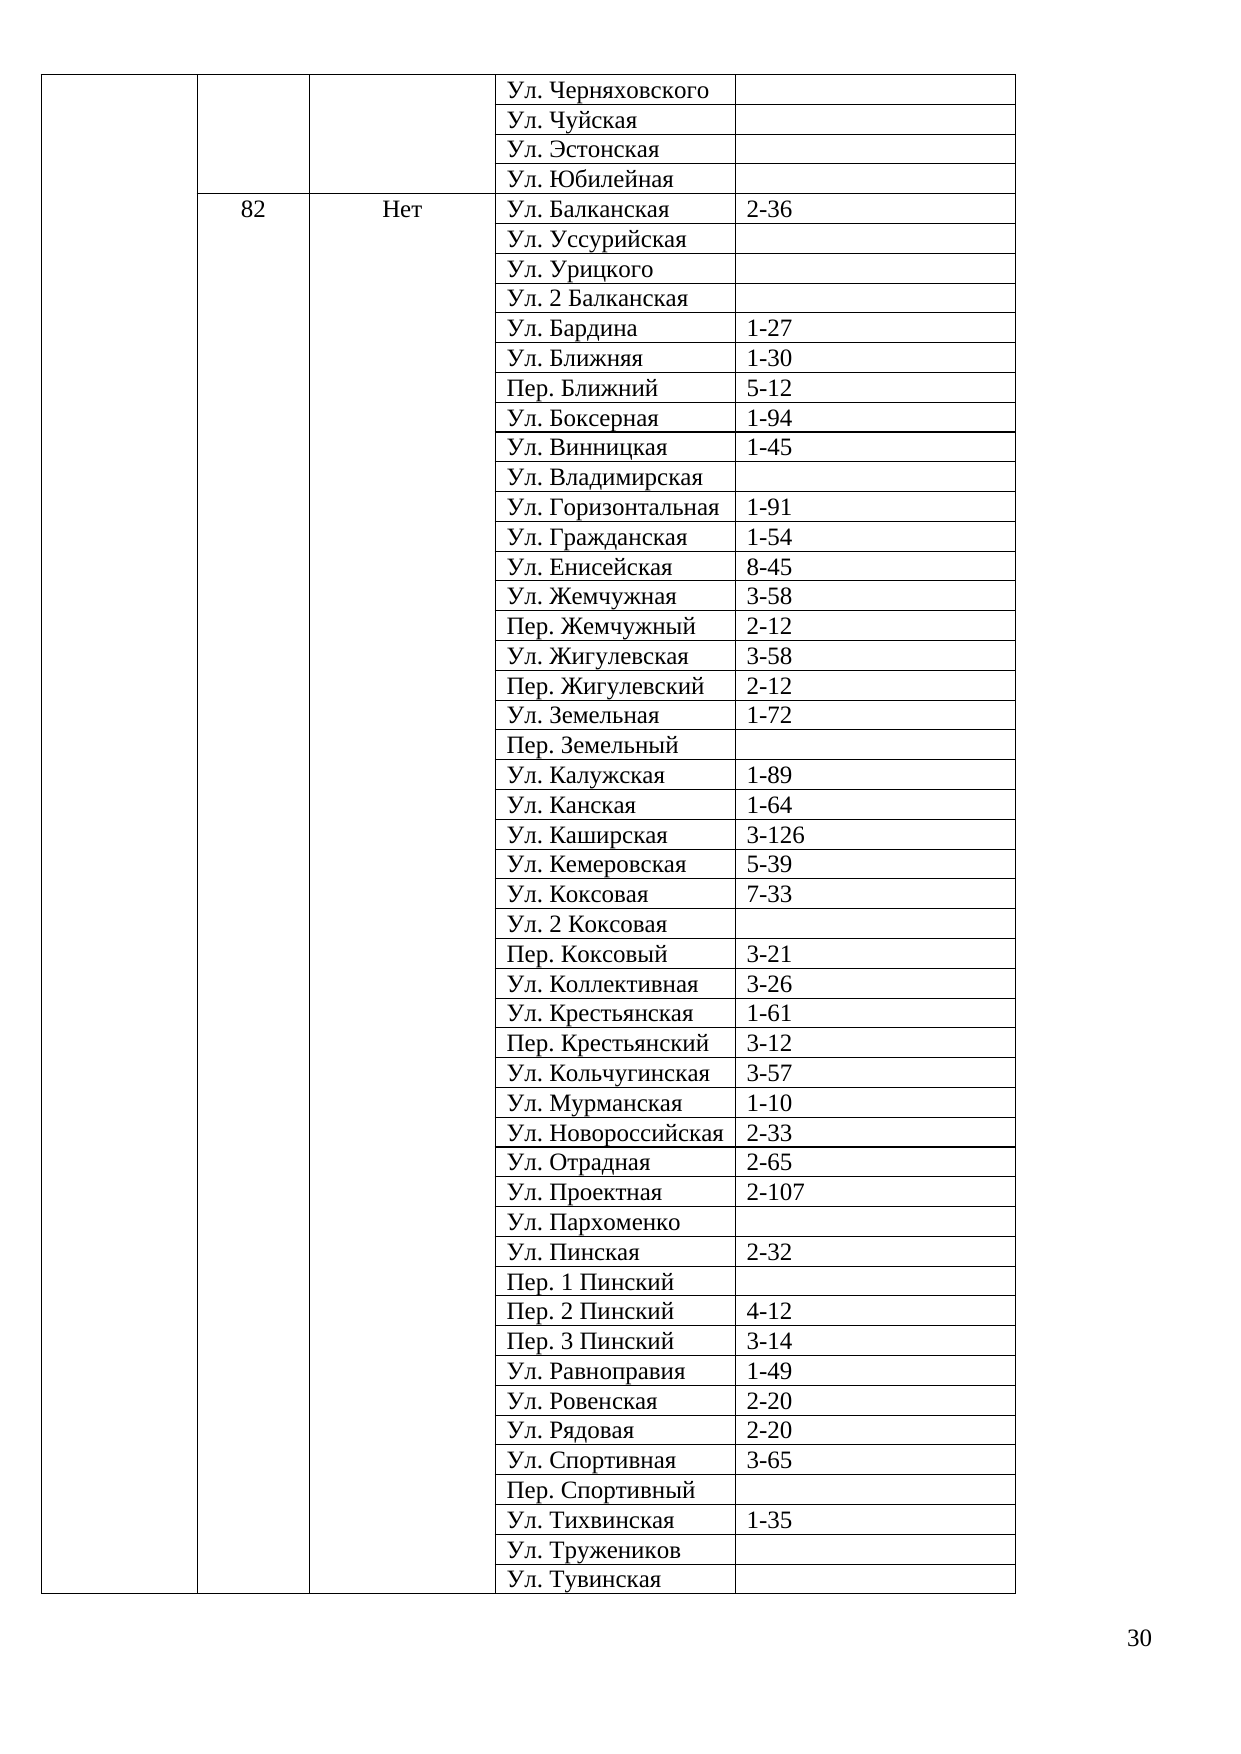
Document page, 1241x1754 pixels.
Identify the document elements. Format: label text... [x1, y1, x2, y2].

table_cell 5-12 [736, 373, 1015, 402]
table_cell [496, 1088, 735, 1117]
table_cell Ул. Чуйская [496, 105, 735, 133]
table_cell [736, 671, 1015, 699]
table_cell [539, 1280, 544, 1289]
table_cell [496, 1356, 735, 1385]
table_cell Ул. Эстонская [496, 135, 735, 163]
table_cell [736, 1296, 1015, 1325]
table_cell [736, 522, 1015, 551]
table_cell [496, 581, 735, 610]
table_cell 1-94 [736, 403, 1015, 431]
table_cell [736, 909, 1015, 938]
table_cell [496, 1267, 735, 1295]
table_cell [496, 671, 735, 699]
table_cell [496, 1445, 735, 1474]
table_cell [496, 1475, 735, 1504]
table_cell [736, 254, 1015, 282]
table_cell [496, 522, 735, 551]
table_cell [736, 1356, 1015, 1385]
table_cell [736, 105, 1015, 133]
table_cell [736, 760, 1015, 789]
table_cell Ул. Боксерная [496, 403, 735, 431]
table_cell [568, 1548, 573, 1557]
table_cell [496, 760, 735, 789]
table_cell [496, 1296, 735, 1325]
table_cell Ул. Бардина [496, 313, 735, 342]
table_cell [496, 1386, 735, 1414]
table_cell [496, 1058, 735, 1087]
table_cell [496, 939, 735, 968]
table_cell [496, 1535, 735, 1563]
table_cell Ул. Балканская [496, 194, 735, 223]
table_cell Пер. Ближний [496, 373, 735, 402]
table_cell Нет [310, 194, 495, 1593]
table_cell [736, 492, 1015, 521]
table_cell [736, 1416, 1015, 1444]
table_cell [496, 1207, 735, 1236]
table_cell 82 [198, 194, 309, 1593]
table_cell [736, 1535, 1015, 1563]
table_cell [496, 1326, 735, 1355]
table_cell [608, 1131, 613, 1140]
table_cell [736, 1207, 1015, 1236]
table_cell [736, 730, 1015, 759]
table_cell Ул. Уссурийская [496, 224, 735, 253]
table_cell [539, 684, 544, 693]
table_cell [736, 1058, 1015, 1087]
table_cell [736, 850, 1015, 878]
table_cell 1-30 [736, 343, 1015, 372]
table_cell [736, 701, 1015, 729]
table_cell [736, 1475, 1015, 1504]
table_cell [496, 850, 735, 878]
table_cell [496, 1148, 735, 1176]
table_cell [736, 164, 1015, 193]
table_cell Ул. Урицкого [496, 254, 735, 282]
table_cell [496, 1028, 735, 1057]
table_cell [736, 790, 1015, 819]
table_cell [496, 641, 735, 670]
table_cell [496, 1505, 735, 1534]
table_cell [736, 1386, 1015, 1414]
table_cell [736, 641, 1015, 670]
table_cell Ул. Винницкая [496, 433, 735, 461]
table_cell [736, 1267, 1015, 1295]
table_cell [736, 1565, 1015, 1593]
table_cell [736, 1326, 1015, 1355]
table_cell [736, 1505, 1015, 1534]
table_cell 2-36 [736, 194, 1015, 223]
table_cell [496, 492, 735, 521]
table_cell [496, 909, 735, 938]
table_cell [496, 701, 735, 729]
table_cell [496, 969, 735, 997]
table_cell [736, 284, 1015, 312]
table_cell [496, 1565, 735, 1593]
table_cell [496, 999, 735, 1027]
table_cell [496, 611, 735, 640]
table_cell 1-45 [736, 433, 1015, 461]
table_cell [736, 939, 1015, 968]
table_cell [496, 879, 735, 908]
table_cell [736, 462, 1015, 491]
table_cell [736, 224, 1015, 253]
table_cell Ул. Черняховского [496, 75, 735, 104]
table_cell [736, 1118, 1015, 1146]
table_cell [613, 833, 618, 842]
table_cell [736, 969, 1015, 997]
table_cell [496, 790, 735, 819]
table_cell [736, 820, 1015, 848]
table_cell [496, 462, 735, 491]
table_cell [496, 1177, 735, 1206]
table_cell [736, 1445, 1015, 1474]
table_cell 1-27 [736, 313, 1015, 342]
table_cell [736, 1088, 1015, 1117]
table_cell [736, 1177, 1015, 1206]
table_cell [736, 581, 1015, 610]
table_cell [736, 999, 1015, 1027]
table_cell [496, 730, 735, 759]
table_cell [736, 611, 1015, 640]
table_cell [736, 75, 1015, 104]
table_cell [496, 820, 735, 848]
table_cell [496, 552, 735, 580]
table_cell Ул. Ближняя [496, 343, 735, 372]
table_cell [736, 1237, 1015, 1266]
table_cell Ул. Юбилейная [496, 164, 735, 193]
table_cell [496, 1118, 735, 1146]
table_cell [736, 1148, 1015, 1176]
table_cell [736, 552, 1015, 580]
table_cell Ул. 2 Балканская [496, 284, 735, 312]
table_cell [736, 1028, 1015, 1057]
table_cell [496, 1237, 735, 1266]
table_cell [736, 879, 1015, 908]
table_cell [736, 135, 1015, 163]
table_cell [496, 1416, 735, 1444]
